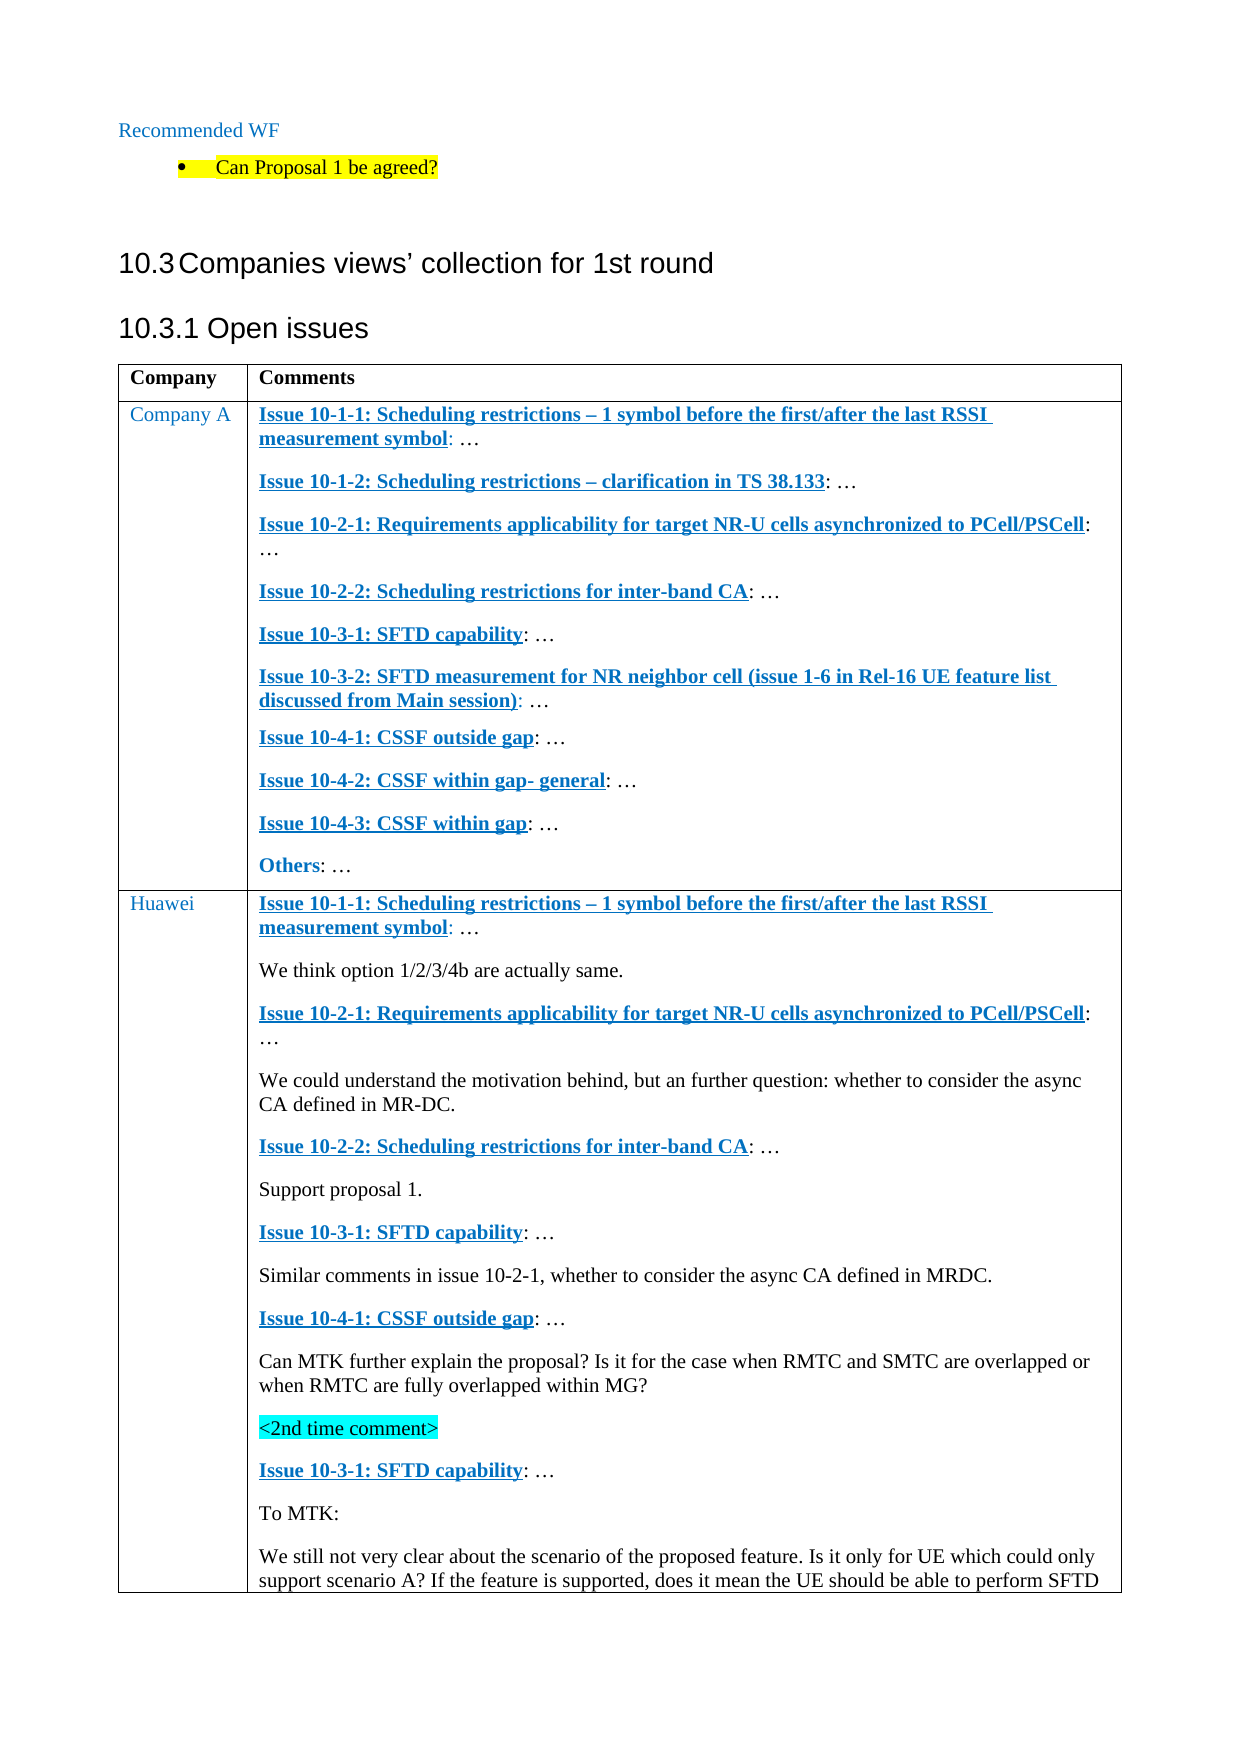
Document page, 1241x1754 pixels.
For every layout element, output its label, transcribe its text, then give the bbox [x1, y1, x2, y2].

table_cell Huawei [119, 891, 247, 1592]
subtitle Open issues [118, 311, 1122, 345]
table_header Company [119, 365, 247, 401]
table_header Comments [248, 365, 1121, 401]
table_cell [248, 891, 1121, 1592]
text Recommended WF [118, 118, 1122, 142]
list Can Proposal 1 be agreed? [178, 154, 1122, 179]
table_cell Company A [119, 402, 247, 890]
subtitle Companies views’ collection for 1st round [118, 246, 1122, 280]
table_cell Issue 10-1-1: Scheduling restrictions – 1 symbol before the first/after the last RSSI measurement symbol: … Issue 10-1-2: Scheduling restrictions – clarification in TS 38.133: … Issue 10-2-1: Requirements applicability for target NR-U cells asynchronized to PCell/PSCell: … Issue 10-2-2: Scheduling restrictions for inter-band CA: … Issue 10-3-1: SFTD capability: … Issue 10-3-2: SFTD measurement for NR neighbor cell (issue 1-6 in Rel-16 UE feature list discussed from Main session): … Issue 10-4-1: CSSF outside gap: … Issue 10-4-2: CSSF within gap- general: … Issue 10-4-3: CSSF within gap: … Others: … [248, 402, 1121, 890]
